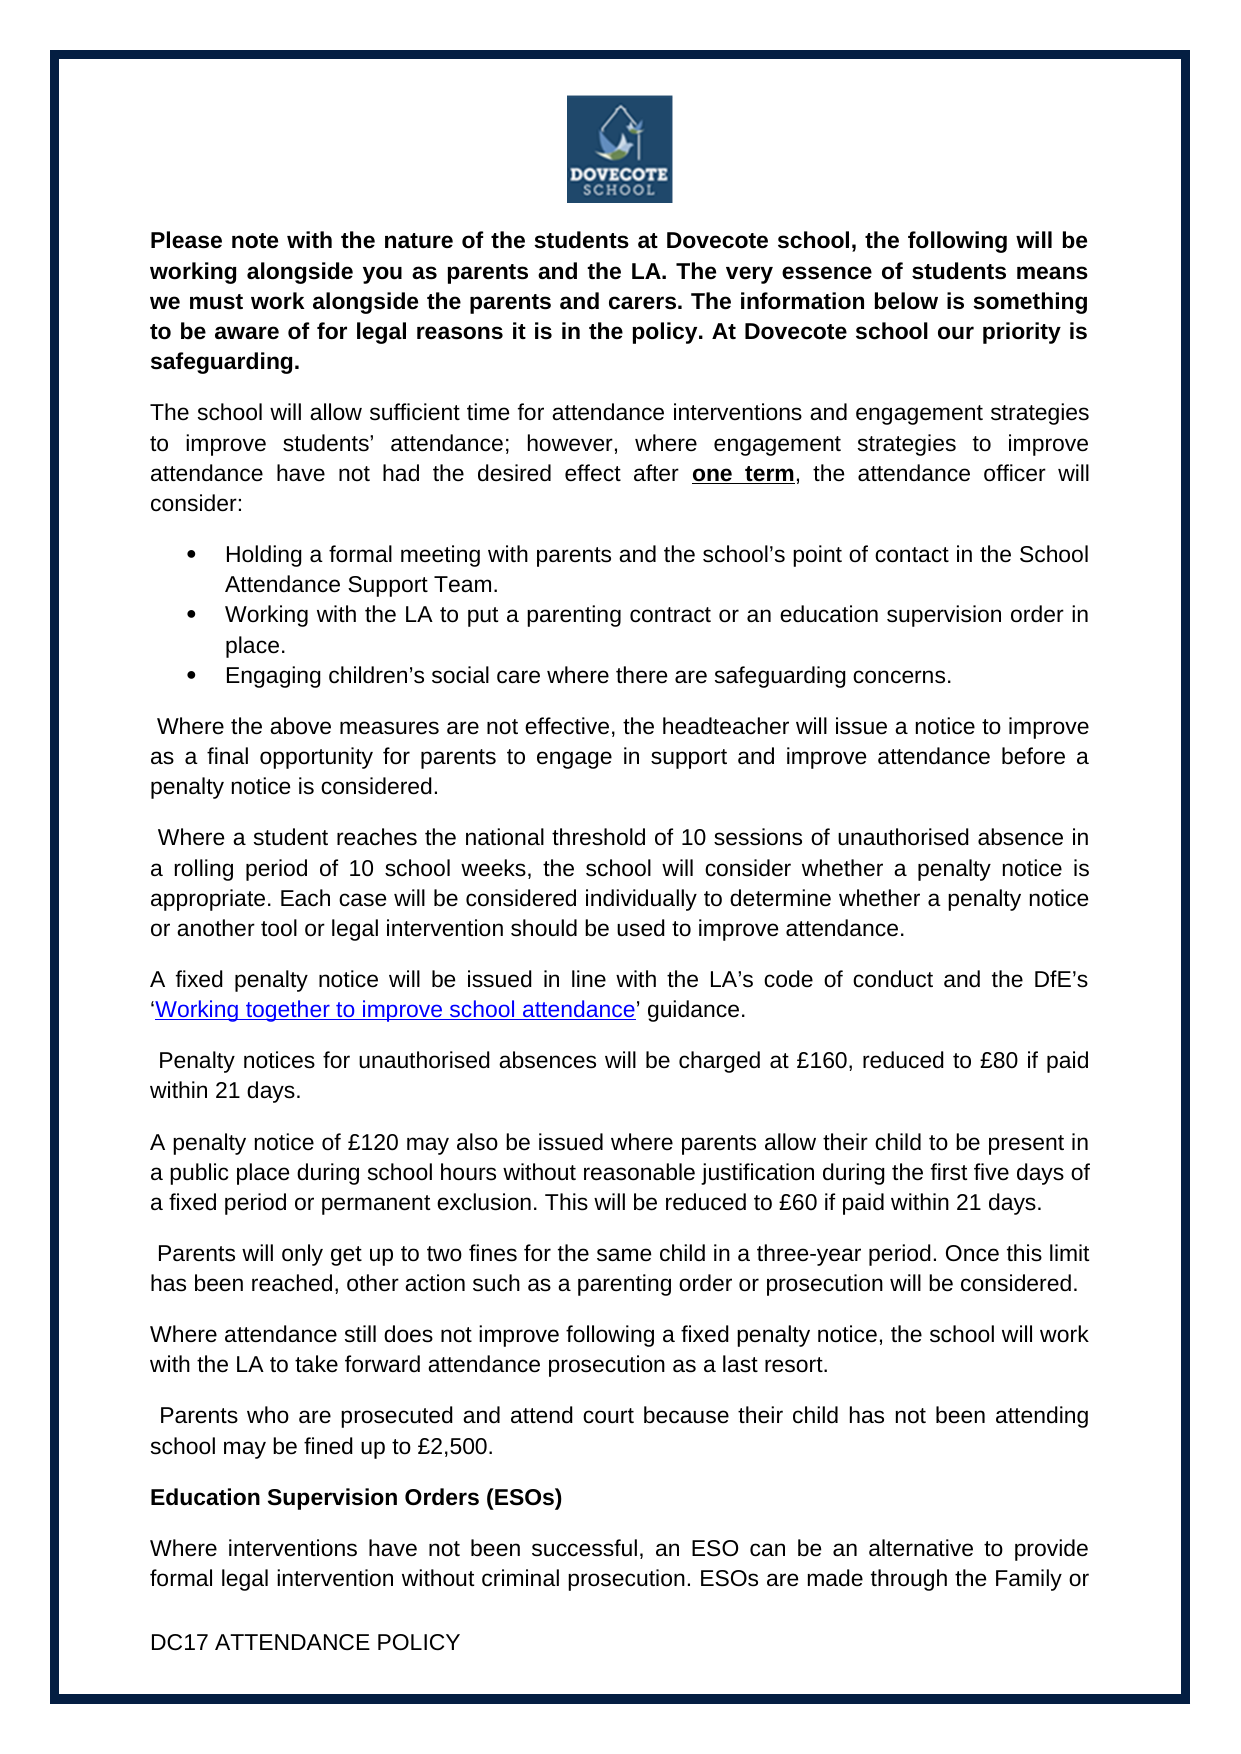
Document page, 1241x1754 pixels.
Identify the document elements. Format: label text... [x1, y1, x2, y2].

text Parents will only get up to two fines for the same child in a three-year period. Once this limit has been reached, other action such as a parenting order or prosecution will be considered. [150, 1240, 1090, 1296]
picture [567, 94, 674, 203]
text Please note with the nature of the students at Dovecote school, the following will be working alongside you as parents and the LA. The very essence of students means we must work alongside the parents and carers. The information below is something to be aware of for legal reasons it is in the policy. At Dovecote school our priority is safeguarding. [150, 227, 1090, 374]
text Parents who are prosecuted and attend court because their child has not been attending school may be fined up to £2,500. [150, 1402, 1090, 1459]
text Where attendance still does not improve following a fixed penalty notice, the school will work with the LA to take forward attendance prosecution as a last resort. [150, 1321, 1090, 1378]
text The school will allow sufficient time for attendance interventions and engagement strategies to improve students’ attendance; however, where engagement strategies to improve attendance have not had the desired effect after one term, the attendance officer will consider: [150, 399, 1090, 516]
text Penalty notices for unauthorised absences will be charged at £160, reduced to £80 if paid within 21 days. [150, 1047, 1090, 1104]
text Where the above measures are not effective, the headteacher will issue a notice to improve as a final opportunity for parents to engage in support and improve attendance before a penalty notice is considered. [150, 713, 1090, 799]
text Education Supervision Orders (ESOs) [150, 1484, 1090, 1510]
list Engaging children’s social care where there are safeguarding concerns. [187, 662, 1090, 688]
text Where a student reaches the national threshold of 10 sessions of unauthorised absence in a rolling period of 10 school weeks, the school will consider whether a penalty notice is appropriate. Each case will be considered individually to determine whether a penalty notice or another tool or legal intervention should be used to improve attendance. [150, 824, 1090, 941]
list Holding a formal meeting with parents and the school’s point of contact in the School Attendance Support Team. [187, 541, 1090, 597]
text A penalty notice of £120 may also be issued where parents allow their child to be present in a public place during school hours without reasonable justification during the first five days of a fixed period or permanent exclusion. This will be reduced to £60 if paid within 21 days. [150, 1128, 1090, 1215]
list Working with the LA to put a parenting contract or an education supervision order in place. [187, 601, 1090, 658]
text A fixed penalty notice will be issued in line with the LA’s code of conduct and the DfE’s ‘Working together to improve school attendance’ guidance. [150, 966, 1090, 1022]
